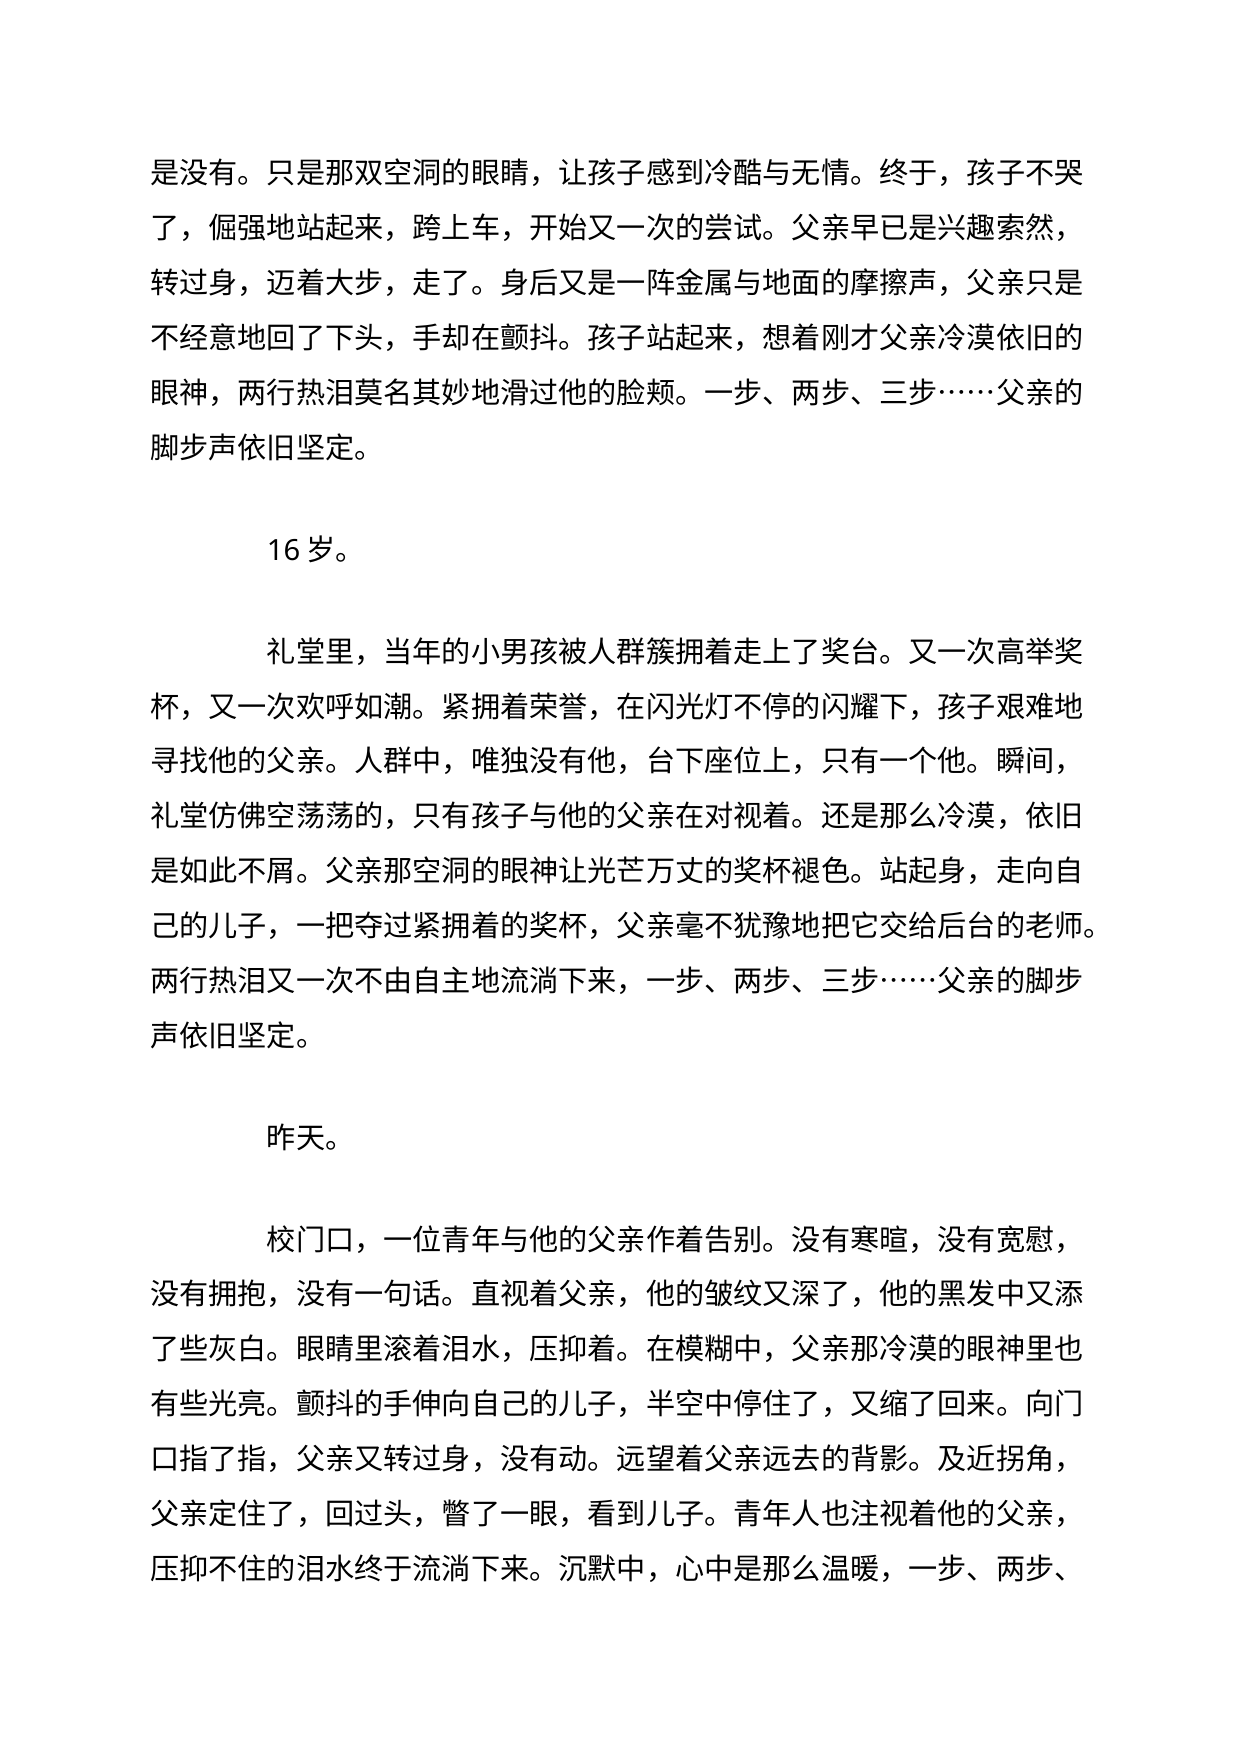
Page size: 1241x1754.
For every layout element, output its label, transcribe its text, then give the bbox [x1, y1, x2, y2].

text 16岁。 [150, 526, 1090, 569]
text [150, 1216, 1090, 1588]
text 昨天。 [150, 1114, 1090, 1157]
text 礼堂里，当年的小男孩被人群簇拥着走上了奖台。又一次高举奖杯，又一次欢呼如潮。紧拥着荣誉，在闪光灯不停的闪耀下，孩子艰难地寻找他的父亲。人群中，唯独没有他，台下座位上，只有一个他。瞬间，礼堂仿佛空荡荡的，只有孩子与他的父亲在对视着。还是那么冷漠，依旧是如此不屑。父亲那空洞的眼神让光芒万丈的奖杯褪色。站起身，走向自己的儿子，一把夺过紧拥着的奖杯，父亲毫不犹豫地把它交给后台的老师。两行热泪又一次不由自主地流淌下来，一步、两步、三步……父亲的脚步声依旧坚定。 [150, 628, 1090, 1055]
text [150, 150, 1090, 467]
